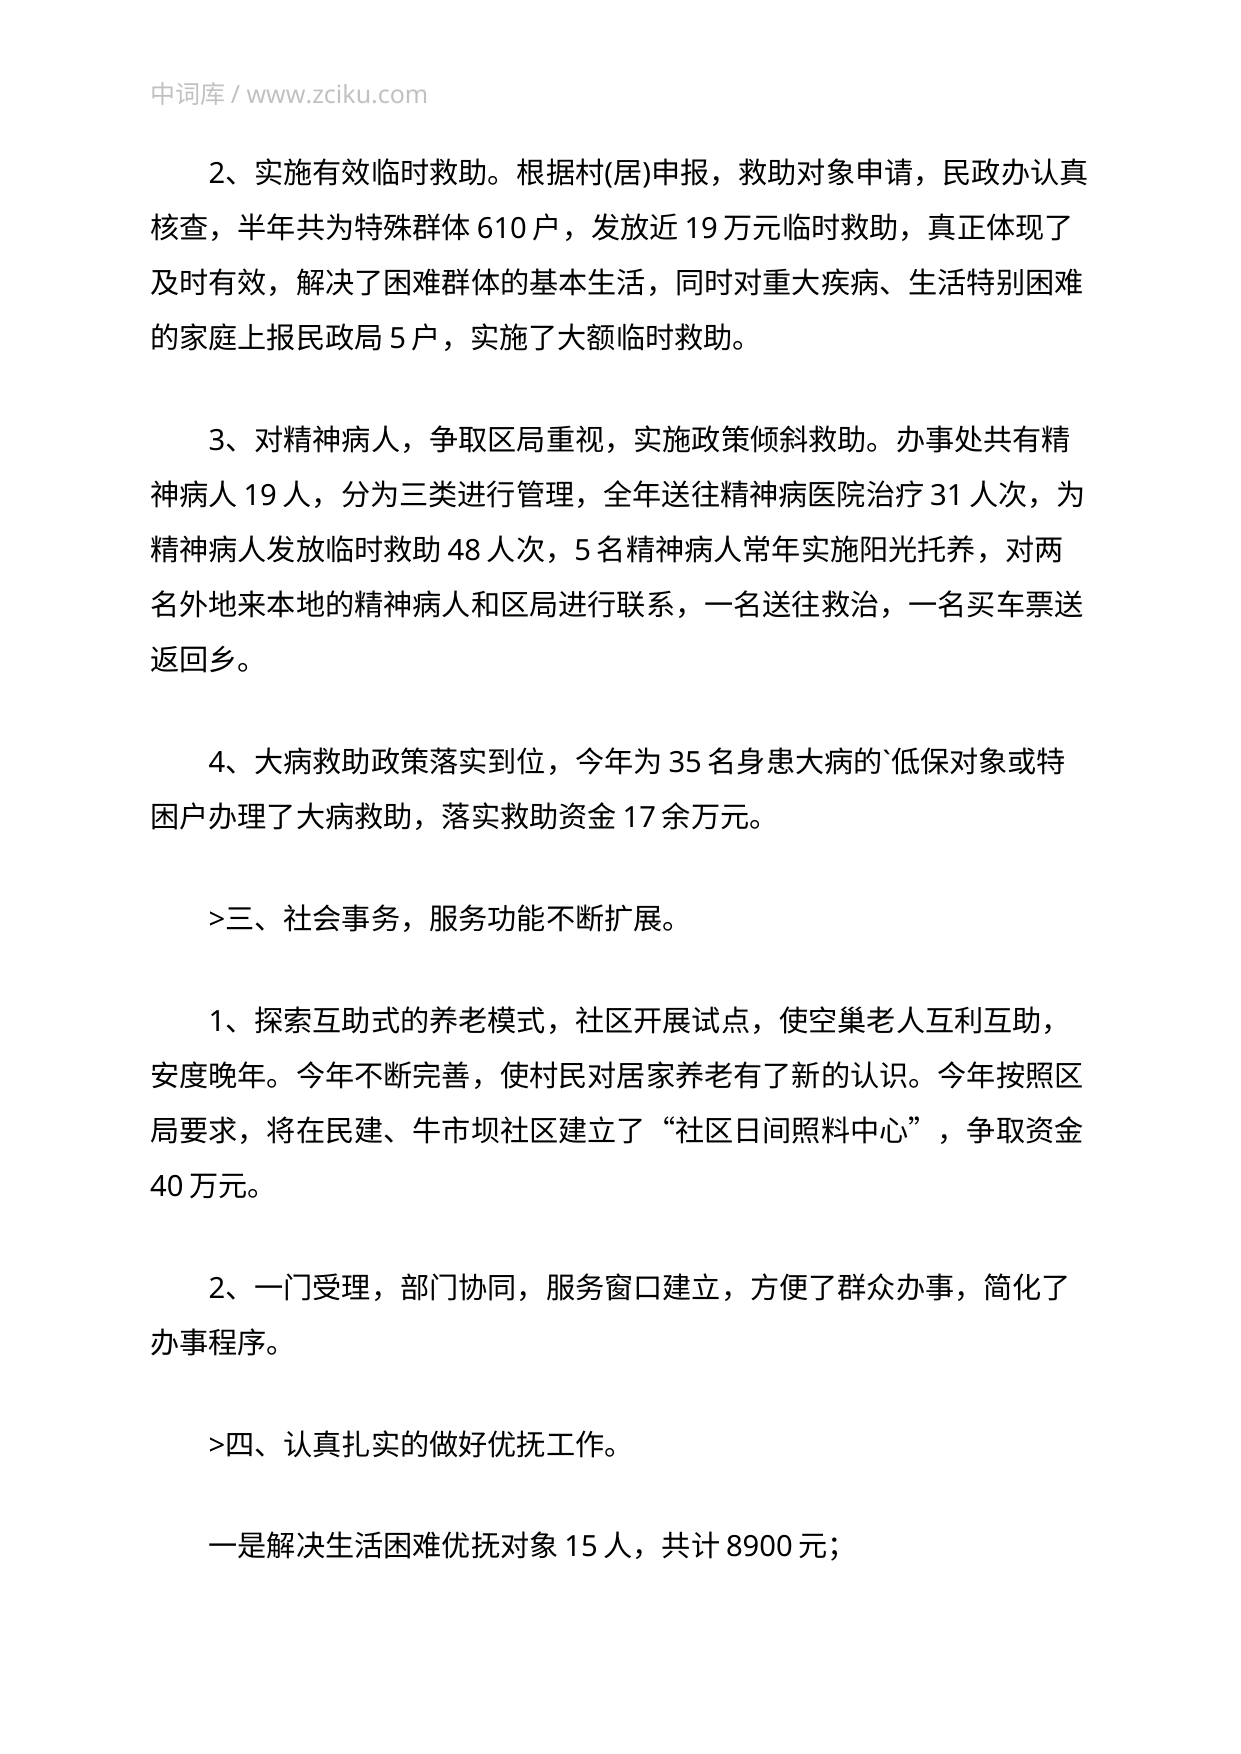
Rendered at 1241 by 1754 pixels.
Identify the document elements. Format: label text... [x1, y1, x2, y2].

text 4、大病救助政策落实到位，今年为35名身患大病的`低保对象或特困户办理了大病救助，落实救助资金17余万元。 [150, 738, 1090, 836]
text 1、探索互助式的养老模式，社区开展试点，使空巢老人互利互助，安度晚年。今年不断完善，使村民对居家养老有了新的认识。今年按照区局要求，将在民建、牛市坝社区建立了“社区日间照料中心”，争取资金40万元。 [150, 997, 1090, 1205]
text 2、一门受理，部门协同，服务窗口建立，方便了群众办事，简化了办事程序。 [150, 1264, 1090, 1362]
text >四、认真扎实的做好优抚工作。 [150, 1421, 1090, 1463]
text 一是解决生活困难优抚对象15人，共计8900元； [150, 1523, 1090, 1565]
text 3、对精神病人，争取区局重视，实施政策倾斜救助。办事处共有精神病人19人，分为三类进行管理，全年送往精神病医院治疗31人次，为精神病人发放临时救助48人次，5名精神病人常年实施阳光托养，对两名外地来本地的精神病人和区局进行联系，一名送往救治，一名买车票送返回乡。 [150, 417, 1090, 679]
text 2、实施有效临时救助。根据村(居)申报，救助对象申请，民政办认真核查，半年共为特殊群体610户，发放近19万元临时救助，真正体现了及时有效，解决了困难群体的基本生活，同时对重大疾病、生活特别困难的家庭上报民政局5户，实施了大额临时救助。 [150, 150, 1090, 357]
text >三、社会事务，服务功能不断扩展。 [150, 896, 1090, 938]
